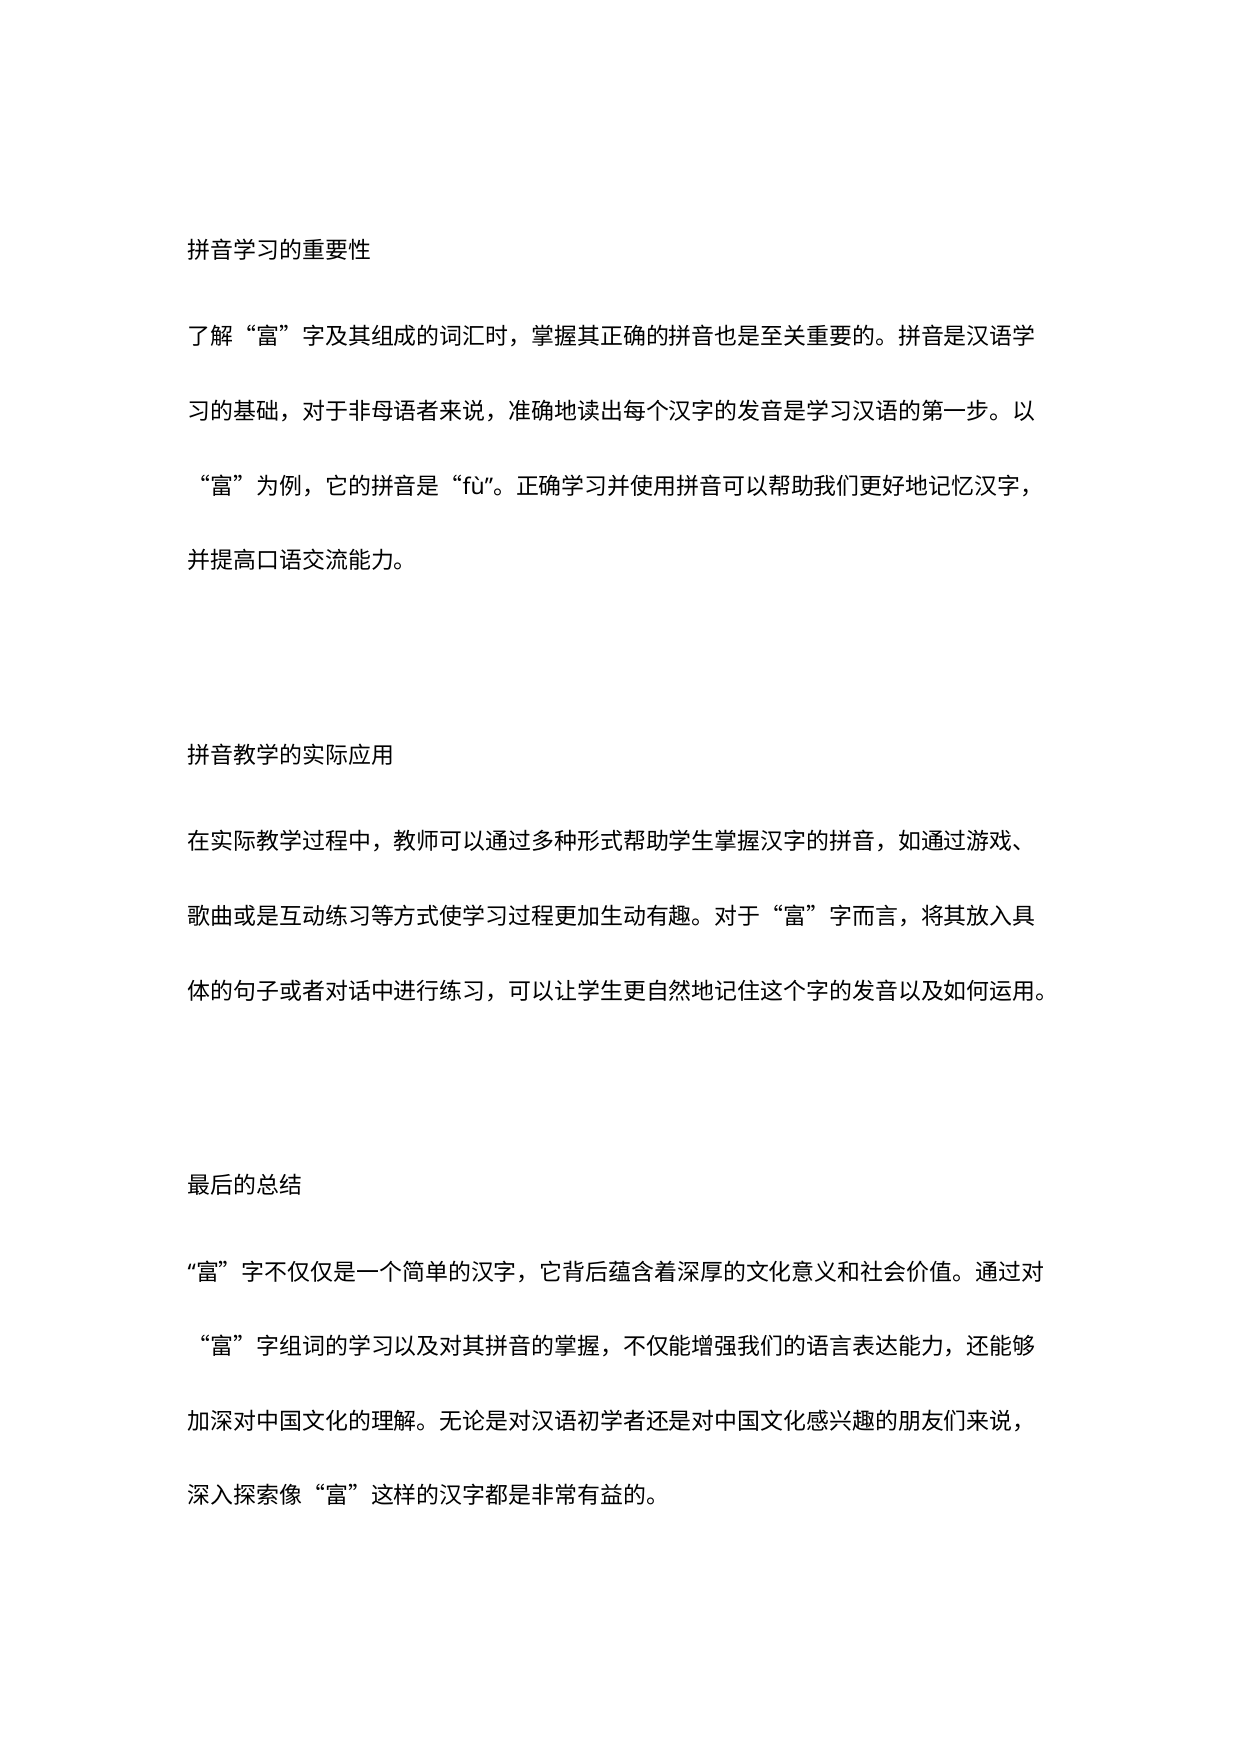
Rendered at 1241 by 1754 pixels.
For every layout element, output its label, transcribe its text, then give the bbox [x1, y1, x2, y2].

text 在实际教学过程中，教师可以通过多种形式帮助学生掌握汉字的拼音，如通过游戏、歌曲或是互动练习等方式使学习过程更加生动有趣。对于“富”字而言，将其放入具体的句子或者对话中进行练习，可以让学生更自然地记住这个字的发音以及如何运用。 [187, 807, 1053, 1022]
text 了解“富”字及其组成的词汇时，掌握其正确的拼音也是至关重要的。拼音是汉语学习的基础，对于非母语者来说，准确地读出每个汉字的发音是学习汉语的第一步。以“富”为例，它的拼音是“fù”。正确学习并使用拼音可以帮助我们更好地记忆汉字，并提高口语交流能力。 [187, 302, 1053, 591]
text “富”字不仅仅是一个简单的汉字，它背后蕴含着深厚的文化意义和社会价值。通过对“富”字组词的学习以及对其拼音的掌握，不仅能增强我们的语言表达能力，还能够加深对中国文化的理解。无论是对汉语初学者还是对中国文化感兴趣的朋友们来说，深入探索像“富”这样的汉字都是非常有益的。 [187, 1237, 1053, 1527]
text 最后的总结 [187, 1151, 1053, 1216]
text 拼音教学的实际应用 [187, 721, 1053, 786]
text 拼音学习的重要性 [187, 216, 1053, 281]
